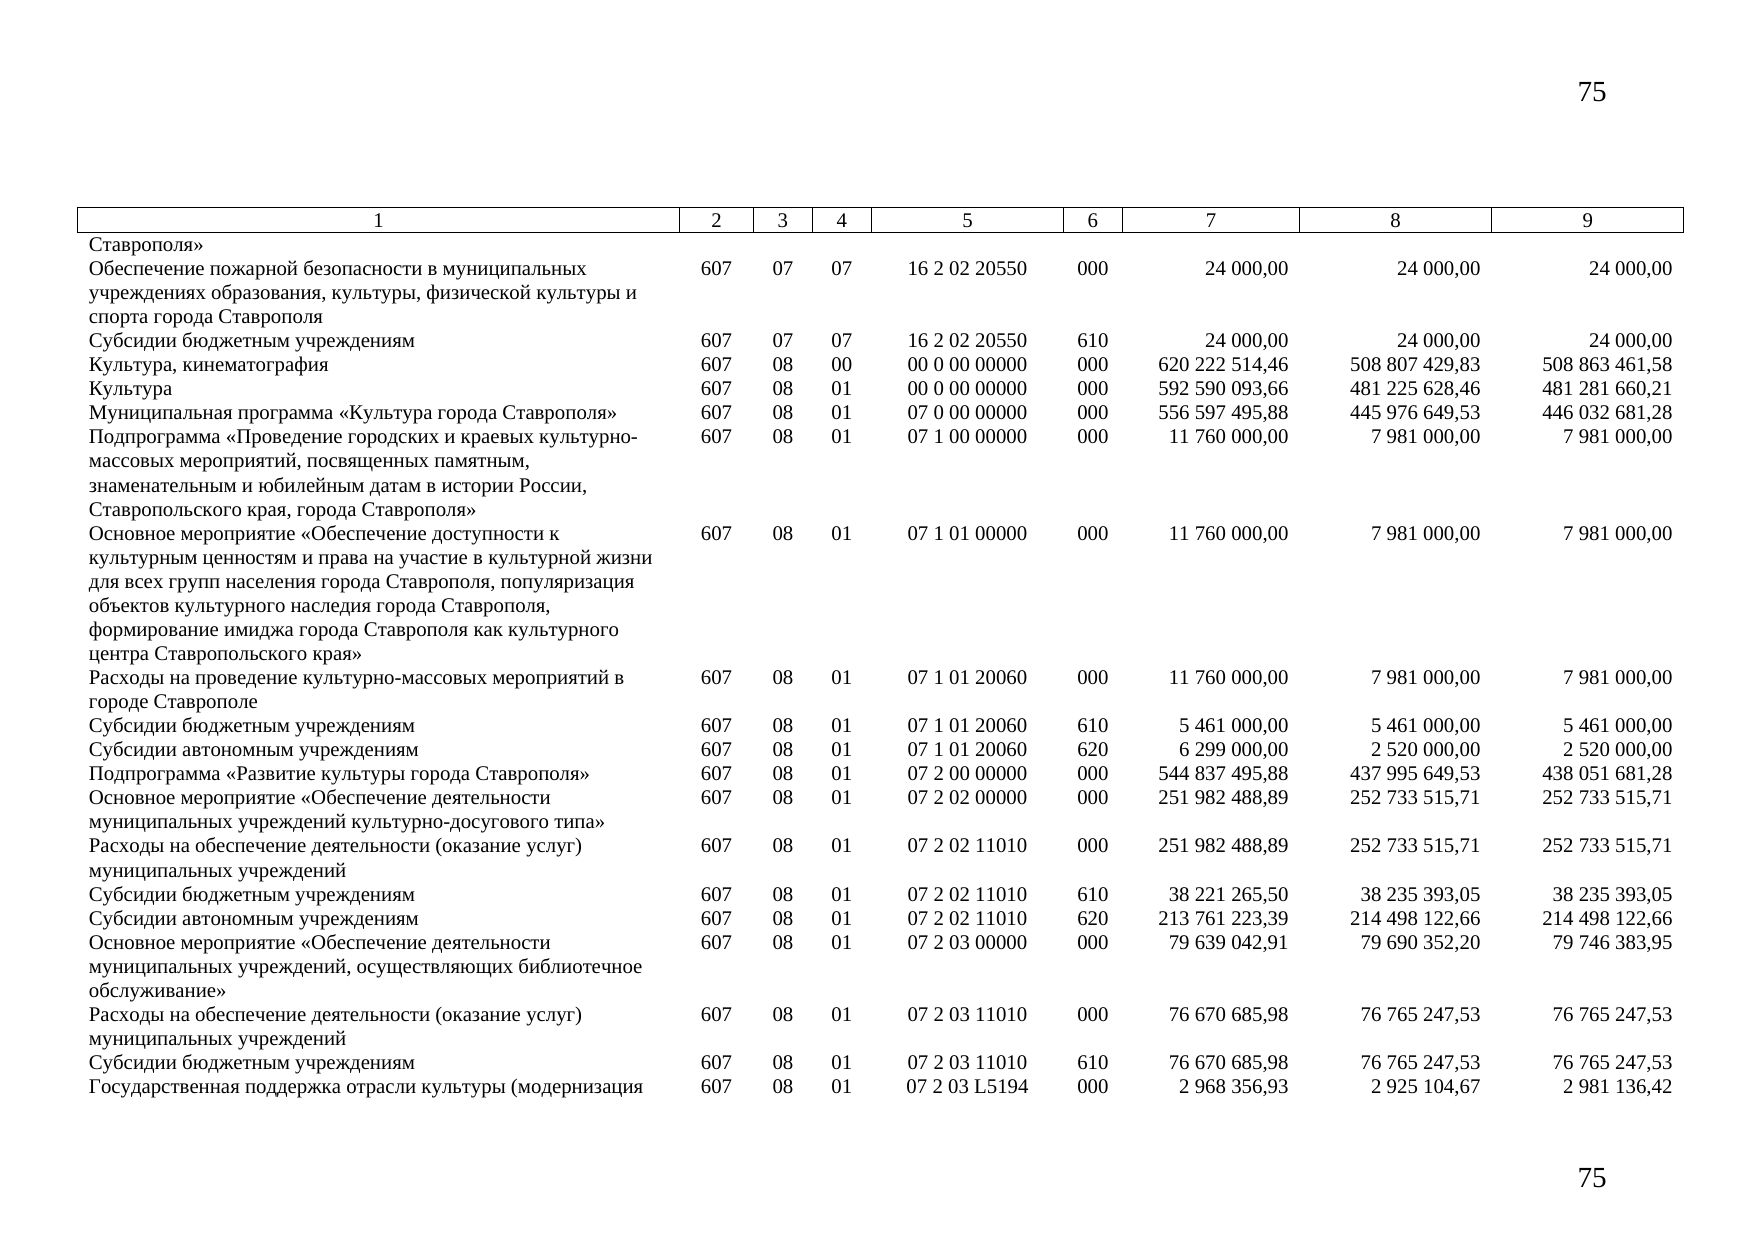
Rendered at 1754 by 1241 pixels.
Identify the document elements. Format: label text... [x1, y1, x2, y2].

table_header 8 [1300, 208, 1491, 232]
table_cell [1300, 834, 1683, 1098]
table_header 6 [1064, 208, 1122, 232]
table_header 1 [78, 208, 679, 232]
table_header 5 [872, 208, 1063, 232]
table_header 3 [754, 208, 812, 232]
table_header 4 [813, 208, 871, 232]
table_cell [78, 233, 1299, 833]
table_header 9 [1492, 208, 1683, 232]
table_header 2 [680, 208, 753, 232]
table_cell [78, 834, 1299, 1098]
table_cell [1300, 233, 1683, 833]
table_header 7 [1123, 208, 1299, 232]
